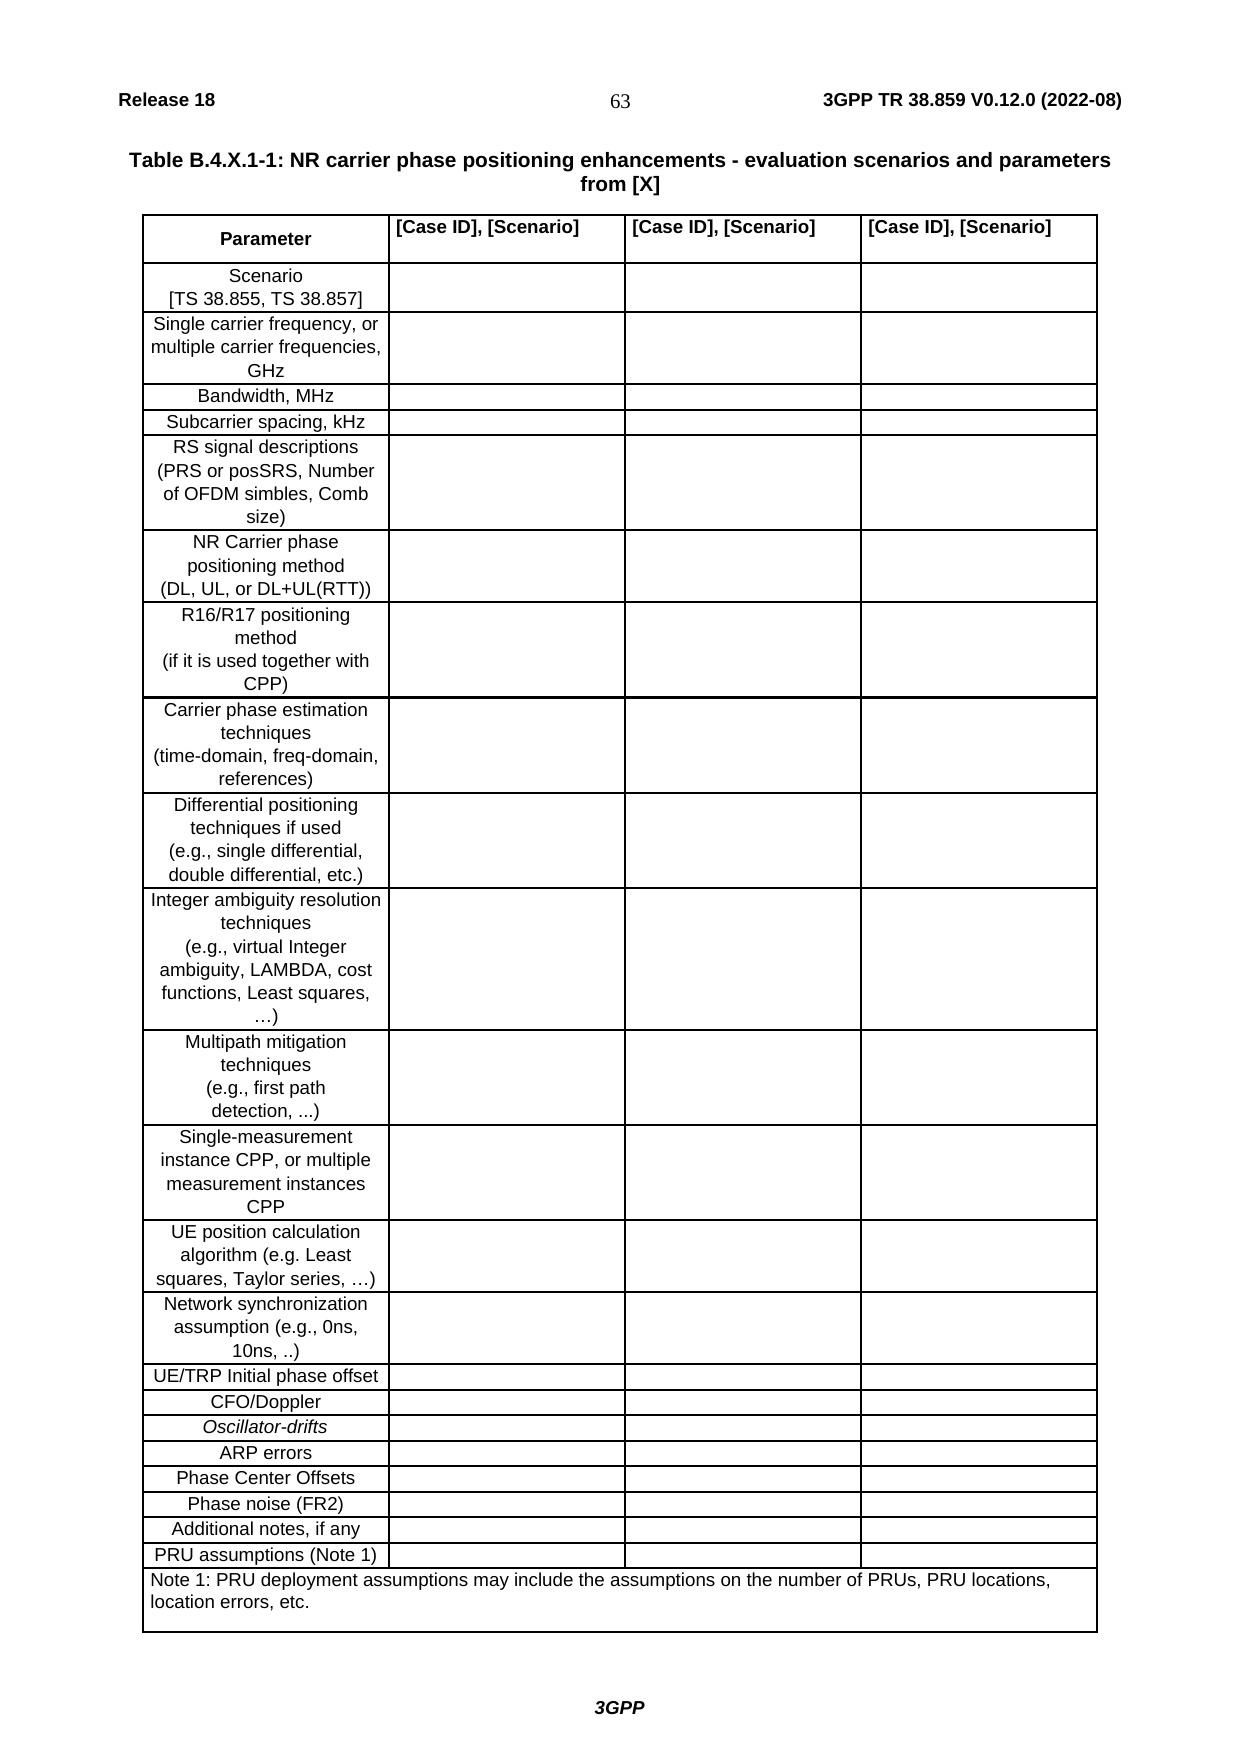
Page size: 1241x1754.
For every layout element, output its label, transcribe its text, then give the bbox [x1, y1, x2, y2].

table_cell [390, 1293, 624, 1363]
table_cell [390, 411, 624, 434]
table_cell [626, 411, 860, 434]
table_cell [626, 1126, 860, 1219]
table_cell ARP errors [144, 1442, 388, 1465]
table_cell [626, 385, 860, 408]
table_cell CFO/Doppler [144, 1391, 388, 1414]
table_cell [862, 436, 1096, 529]
table_cell R16/R17 positioning method (if it is used together with CPP) [144, 603, 388, 696]
table_cell [862, 531, 1096, 601]
table_cell [390, 436, 624, 529]
table_cell [390, 1416, 624, 1439]
table_cell [390, 1031, 624, 1124]
table_cell [862, 1416, 1096, 1439]
table_cell [390, 385, 624, 408]
table_cell [862, 794, 1096, 887]
table_cell [862, 1365, 1096, 1388]
table_cell [390, 1221, 624, 1291]
table_cell [390, 1518, 624, 1542]
table_cell [626, 889, 860, 1028]
table_cell Subcarrier spacing, kHz [144, 411, 388, 434]
table_cell Network synchronization assumption (e.g., 0ns, 10ns, ..) [144, 1293, 388, 1363]
table_cell [626, 699, 860, 792]
table_cell [862, 699, 1096, 792]
table_header [Case ID], [Scenario] [626, 216, 860, 262]
table_cell [144, 1569, 1096, 1631]
table_cell [626, 1493, 860, 1516]
table_cell [626, 1416, 860, 1439]
table_cell [626, 603, 860, 696]
table_cell [390, 1365, 624, 1388]
table_cell [862, 1544, 1096, 1567]
table_cell [626, 1467, 860, 1491]
table_cell [862, 1467, 1096, 1491]
table_cell UE position calculation algorithm (e.g. Least squares, Taylor series, …) [144, 1221, 388, 1291]
table_cell Oscillator-drifts [144, 1416, 388, 1439]
table_cell [862, 1493, 1096, 1516]
table_cell [390, 1544, 624, 1567]
table_cell [626, 1391, 860, 1414]
table_cell [862, 1518, 1096, 1542]
table_cell [626, 1518, 860, 1542]
table_cell [626, 1221, 860, 1291]
table_cell [862, 1031, 1096, 1124]
table_cell Carrier phase estimation techniques (time-domain, freq-domain, references) [144, 699, 388, 792]
table_cell Phase noise (FR2) [144, 1493, 388, 1516]
table_cell [862, 603, 1096, 696]
table_cell [862, 1391, 1096, 1414]
table_cell Single carrier frequency, or multiple carrier frequencies, GHz [144, 313, 388, 383]
table_cell NR Carrier phase positioning method (DL, UL, or DL+UL(RTT)) [144, 531, 388, 601]
table_cell [390, 264, 624, 311]
table_cell [390, 531, 624, 601]
table_cell [862, 313, 1096, 383]
table_cell [390, 1126, 624, 1219]
table_cell [626, 1031, 860, 1124]
table_cell [862, 1293, 1096, 1363]
table_cell [144, 1544, 388, 1567]
table_cell Multipath mitigation techniques (e.g., first path detection, ...) [144, 1031, 388, 1124]
table_cell [390, 1391, 624, 1414]
table_cell [626, 1544, 860, 1567]
table_cell [862, 1442, 1096, 1465]
table_cell [626, 264, 860, 311]
table_cell [626, 313, 860, 383]
table_cell [626, 531, 860, 601]
table_cell [390, 699, 624, 792]
table_cell [626, 436, 860, 529]
table_header Parameter [144, 216, 388, 262]
table_header [Case ID], [Scenario] [390, 216, 624, 262]
table_cell Bandwidth, MHz [144, 385, 388, 408]
table_cell Additional notes, if any [144, 1518, 388, 1542]
table_cell [862, 1221, 1096, 1291]
table_cell [390, 794, 624, 887]
table_cell [390, 1493, 624, 1516]
table_cell [390, 313, 624, 383]
text Table B.4.X.1-1: NR carrier phase positioning enhancements - evaluation scenarios and parameters from [X] [118, 147, 1122, 195]
table_cell [862, 264, 1096, 311]
table_cell Single-measurement instance CPP, or multiple measurement instances CPP [144, 1126, 388, 1219]
table_cell [626, 1365, 860, 1388]
table_cell [862, 889, 1096, 1028]
table_cell [626, 794, 860, 887]
table_cell [390, 603, 624, 696]
table_cell UE/TRP Initial phase offset [144, 1365, 388, 1388]
table_cell [626, 1293, 860, 1363]
table_cell [862, 411, 1096, 434]
table_cell [390, 1442, 624, 1465]
table_cell [626, 1442, 860, 1465]
table_cell [862, 385, 1096, 408]
table_cell Scenario [TS 38.855, TS 38.857] [144, 264, 388, 311]
table_cell Integer ambiguity resolution techniques (e.g., virtual Integer ambiguity, LAMBDA, cost functions, Least squares, …) [144, 889, 388, 1028]
table_cell Phase Center Offsets [144, 1467, 388, 1491]
table_cell Differential positioning techniques if used (e.g., single differential, double differential, etc.) [144, 794, 388, 887]
table_cell [390, 889, 624, 1028]
table_cell [390, 1467, 624, 1491]
table_cell [862, 1126, 1096, 1219]
table_header [Case ID], [Scenario] [862, 216, 1096, 262]
table_cell RS signal descriptions (PRS or posSRS, Number of OFDM simbles, Comb size) [144, 436, 388, 529]
